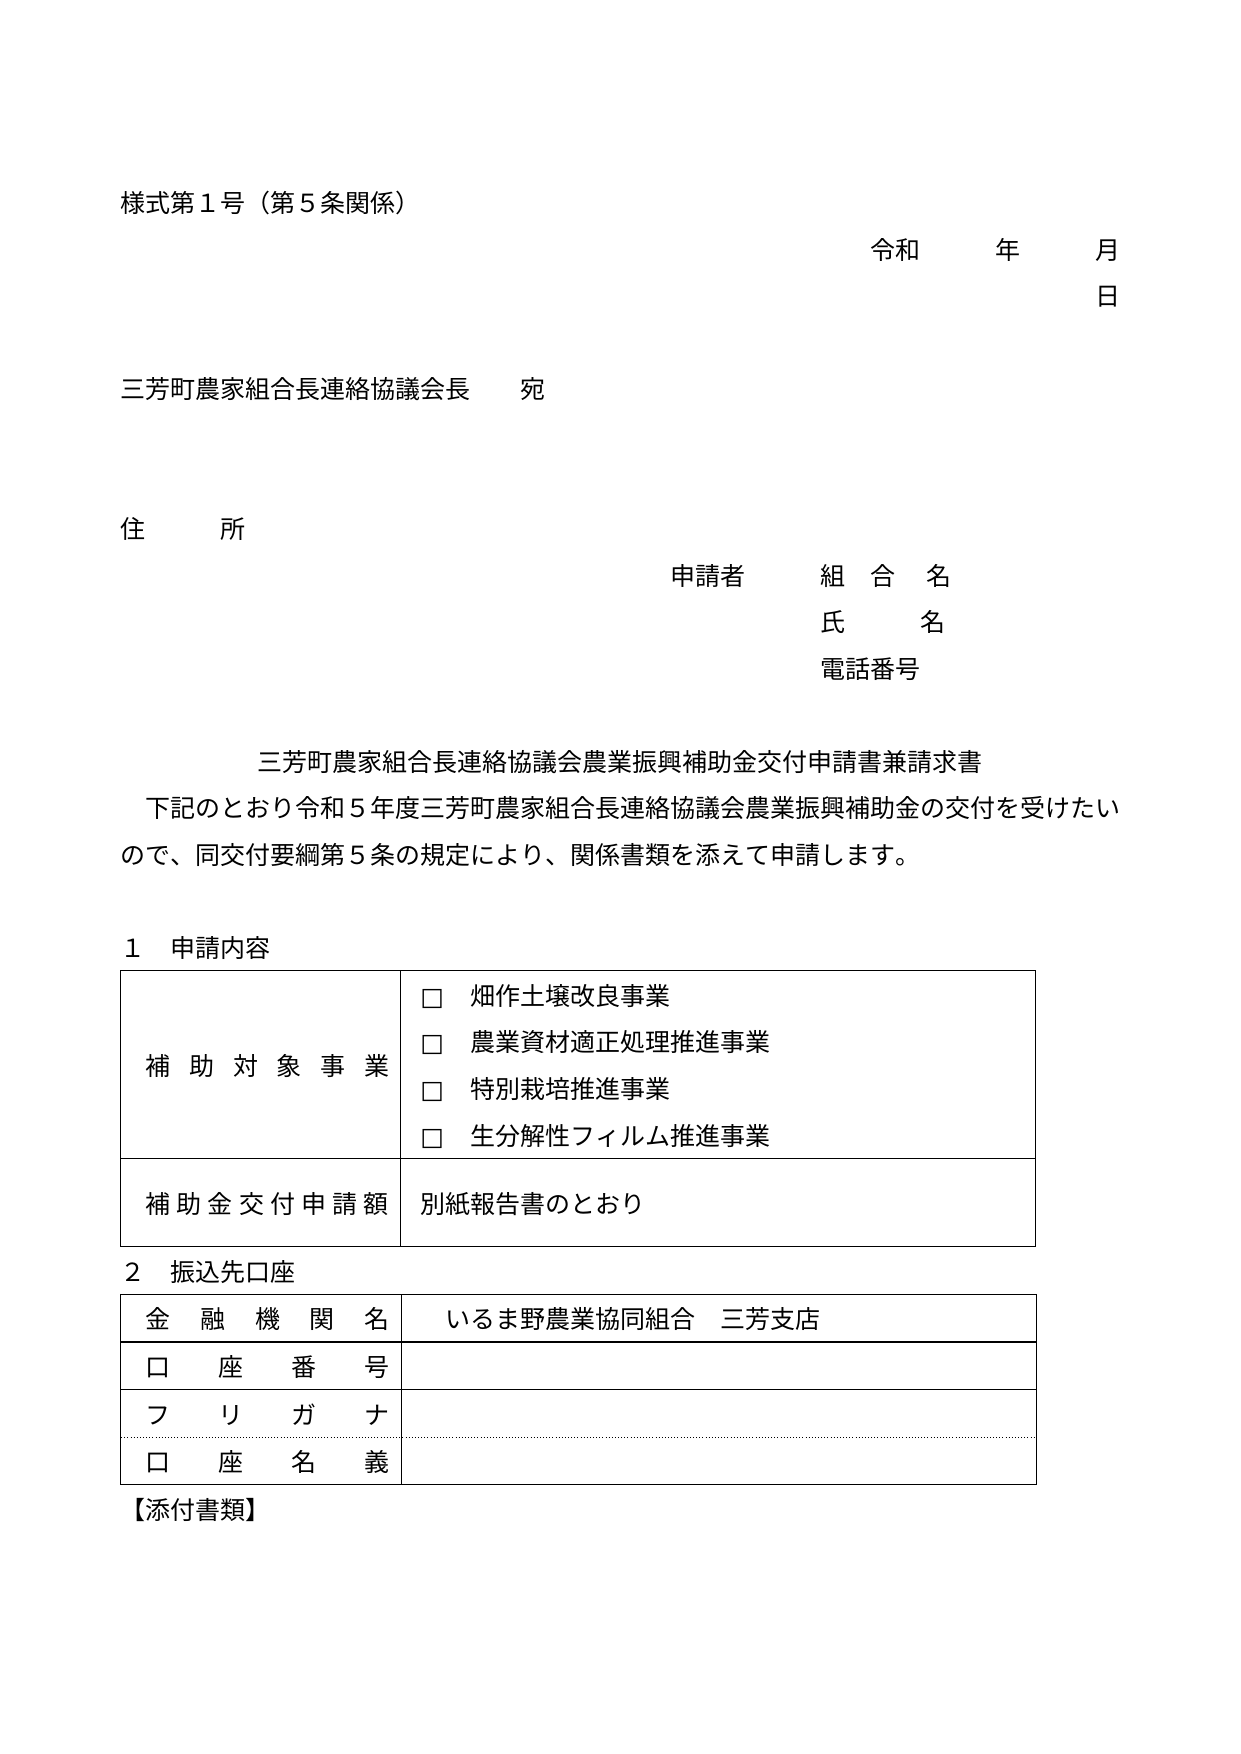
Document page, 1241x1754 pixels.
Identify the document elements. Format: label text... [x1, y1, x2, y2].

table_cell 補助金交付申請額 [121, 1159, 400, 1246]
table_cell [402, 1390, 1036, 1437]
text 申請者 組合名 [120, 551, 1120, 598]
table_cell [402, 1343, 1036, 1389]
text 電話番号 [120, 644, 1120, 691]
table_cell 口座番号 [121, 1343, 401, 1389]
text 様式第１号（第５条関係） [120, 178, 1120, 225]
text 三芳町農家組合長連絡協議会農業振興補助金交付申請書兼請求書 [120, 737, 1120, 784]
text 【添付書類】 [120, 1485, 1120, 1532]
table_cell [402, 1437, 1036, 1484]
text 氏名 [120, 598, 1120, 644]
text 住所 [120, 458, 1120, 551]
table_cell 口座名義 [121, 1437, 401, 1484]
text 令和 年 月 日 [120, 225, 1120, 318]
table_header 補助対象事業 [121, 971, 400, 1157]
table_cell フリガナ [121, 1390, 401, 1437]
table_header 金融機関名 [121, 1295, 401, 1341]
text 下記のとおり令和５年度三芳町農家組合長連絡協議会農業振興補助金の交付を受けたいので、同交付要綱第５条の規定により、関係書類を添えて申請します。 [120, 784, 1120, 877]
table_cell 別紙報告書のとおり [401, 1159, 1035, 1246]
table_header 畑作土壌改良事業 農業資材適正処理推進事業 特別栽培推進事業 生分解性フィルム推進事業 [401, 971, 1035, 1157]
text 三芳町農家組合長連絡協議会長 宛 [120, 365, 1120, 411]
table_header いるま野農業協同組合 三芳支店 [402, 1295, 1036, 1341]
text ２ 振込先口座 [120, 1247, 1120, 1294]
text １ 申請内容 [120, 923, 1120, 970]
